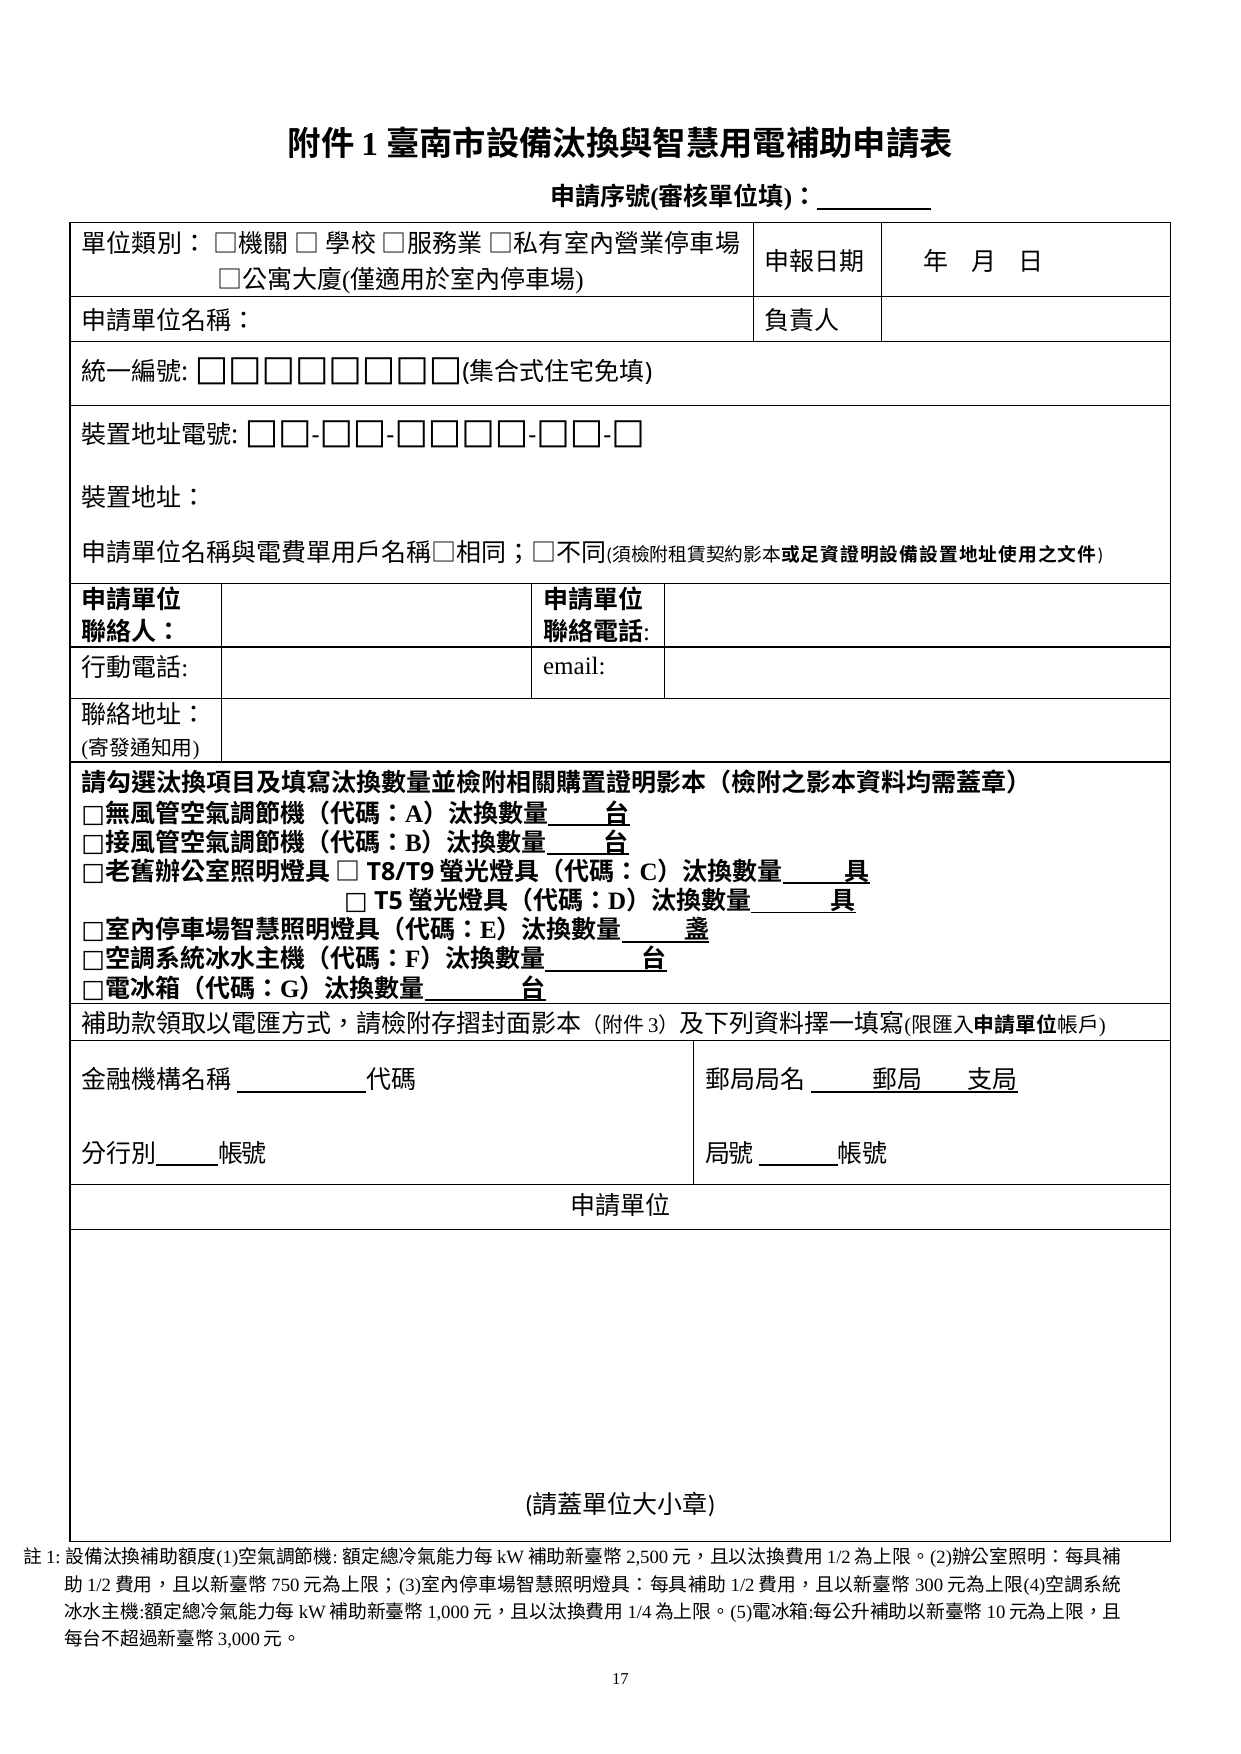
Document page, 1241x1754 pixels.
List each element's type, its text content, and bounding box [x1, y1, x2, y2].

table_cell 申請單位名稱： [71, 297, 753, 341]
table_cell 行動電話: [71, 648, 221, 698]
table_cell 補助款領取以電匯方式，請檢附存摺封面影本（附件3）及下列資料擇一填寫(限匯入申請單位帳戶) [71, 1004, 1170, 1040]
table_cell [665, 648, 1170, 698]
table_cell 申請單位 聯絡人： [71, 584, 221, 646]
table_cell 申請單位 [71, 1185, 1170, 1229]
text 申請序號(審核單位填)： [0, 177, 1226, 213]
table_header 申報日期 [754, 223, 881, 296]
table_cell [222, 648, 531, 698]
table_cell 裝置地址電號: □□-□□-□□□□-□□-□ 裝置地址： 申請單位名稱與電費單用戶名稱□相同；□不同(須檢附租賃契約影本或足資證明設備設置地址使用之文件) [71, 406, 1170, 583]
table_cell (請蓋單位大小章) [71, 1230, 1170, 1541]
table_cell 申請單位 聯絡電話: [532, 584, 664, 646]
table_cell 統一編號: □□□□□□□□(集合式住宅免填) [71, 342, 1170, 404]
table_header 單位類別： □機關 □ 學校 □服務業 □私有室內營業停車場 □公寓大廈(僅適用於室內停車場) [71, 223, 753, 296]
table_cell 郵局局名 郵局 支局 局號 帳號 [694, 1041, 1170, 1184]
table_cell 聯絡地址： (寄發通知用) [71, 699, 221, 761]
table_cell [882, 297, 1170, 341]
table_cell email: [532, 648, 664, 698]
table_cell 金融機構名稱 代碼 分行別 帳號 [71, 1041, 693, 1184]
table_header 年 月 日 [882, 223, 1170, 296]
table_cell [665, 584, 1170, 646]
table_cell 負責人 [754, 297, 881, 341]
table_cell [222, 584, 531, 646]
table_cell [222, 699, 1170, 761]
table_cell 請勾選汰換項目及填寫汰換數量並檢附相關購置證明影本（檢附之影本資料均需蓋章） □無風管空氣調節機（代碼：A）汰換數量 台 □接風管空氣調節機（代碼：B）汰換數量 台 □老舊辦公室照明燈具 □ T8/T9螢光燈具（代碼：C）汰換數量 具 □ T5螢光燈具（代碼：D）汰換數量 具 □室內停車場智慧照明燈具（代碼：E）汰換數量 盞 □空調系統冰水主機（代碼：F）汰換數量 台 □電冰箱（代碼：G）汰換數量 台 [71, 763, 1170, 1003]
text 註1: 設備汰換補助額度(1)空氣調節機: 額定總冷氣能力每kW補助新臺幣2,500元，且以汰換費用1/2為上限。(2)辦公室照明：每具補助1/2費用，且以新臺幣750元為上限；(3)室內停車場智慧照明燈具：每具補助1/2費用，且以新臺幣300元為上限(4)空調系統冰水主機:額定總冷氣能力每kW補助新臺幣1,000元，且以汰換費用1/4為上限。(5)電冰箱:每公升補助以新臺幣10元為上限，且每台不超過新臺幣3,000元。 [23, 1542, 1122, 1651]
text 附件1 臺南市設備汰換與智慧用電補助申請表 [118, 117, 1122, 165]
